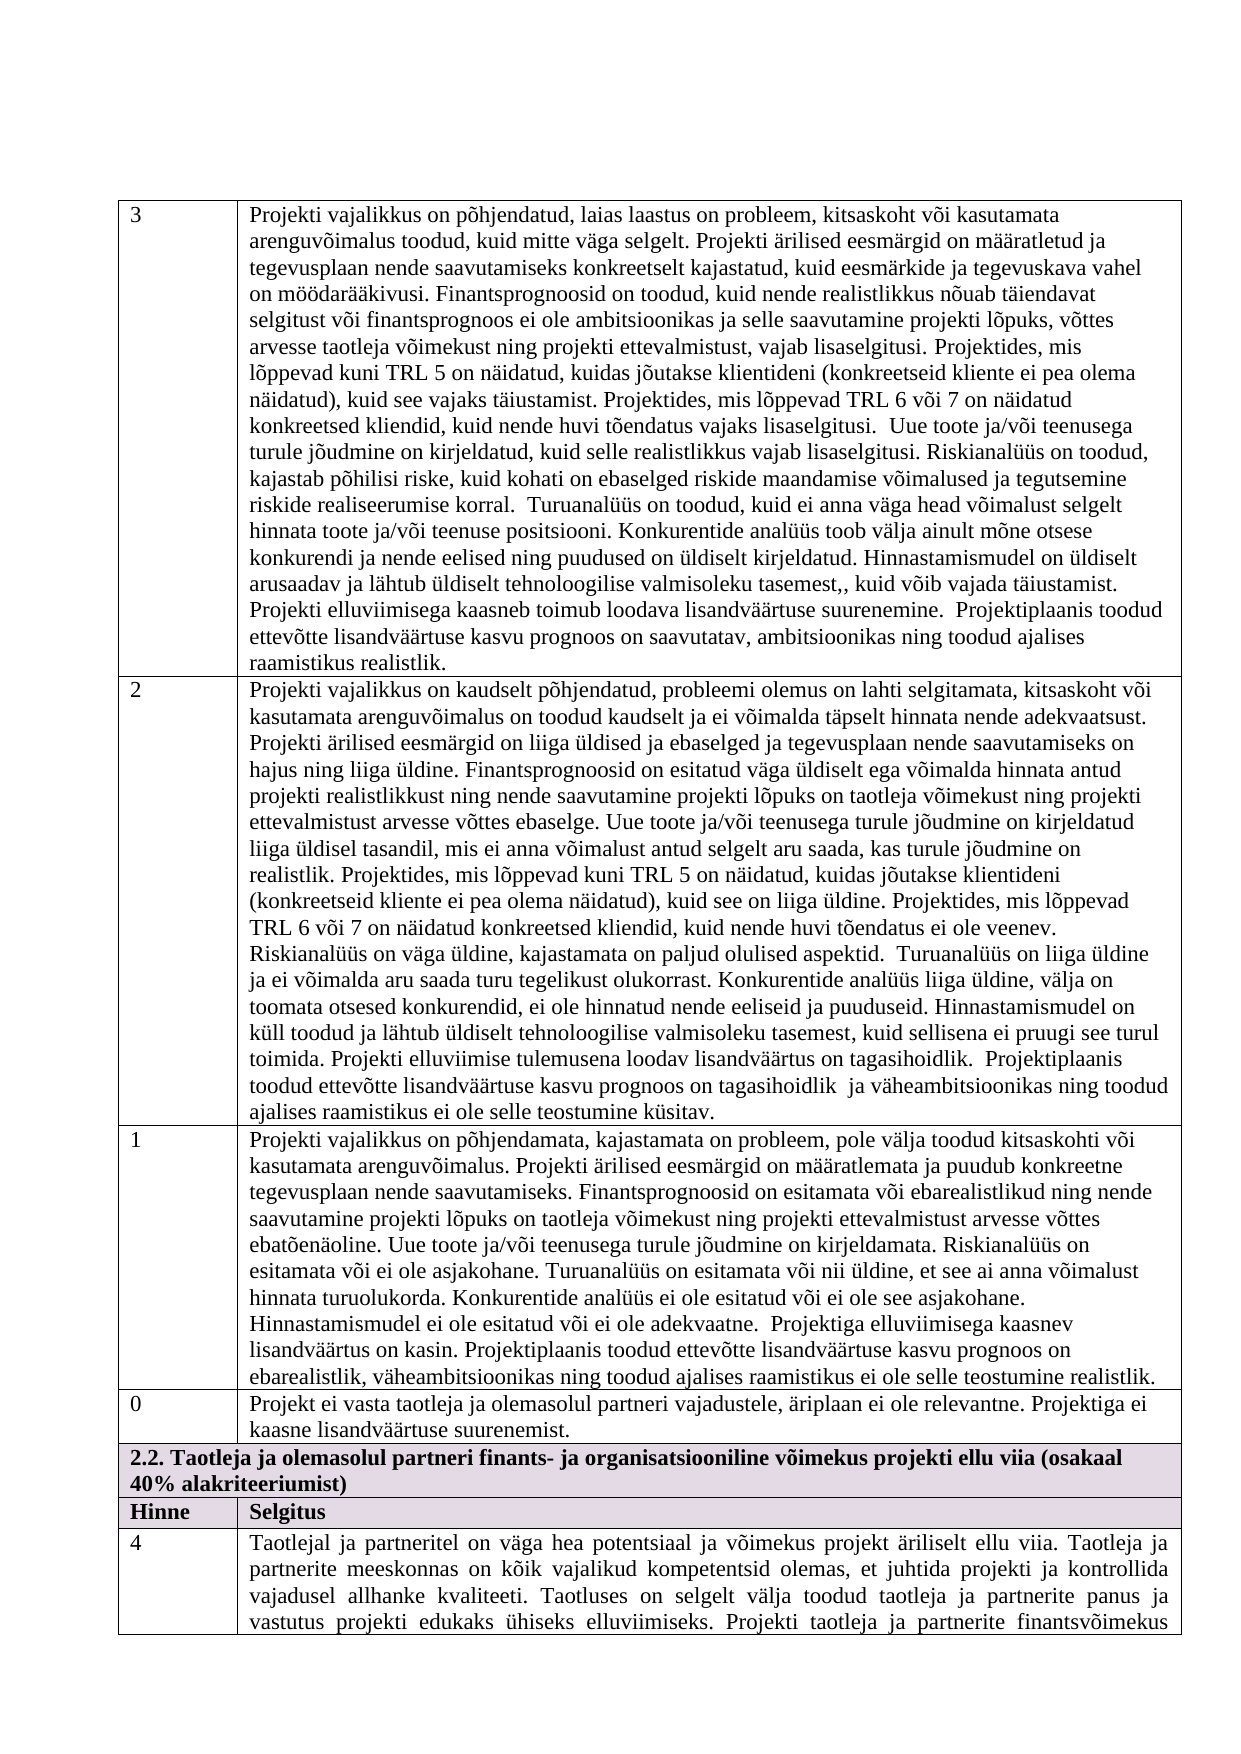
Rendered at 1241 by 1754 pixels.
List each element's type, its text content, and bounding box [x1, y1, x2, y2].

table_cell Projekti vajalikkus on põhjendatud, laias laastus on probleem, kitsaskoht või kasutamata arenguvõimalus toodud, kuid mitte väga selgelt. Projekti ärilised eesmärgid on määratletud ja tegevusplaan nende saavutamiseks konkreetselt kajastatud, kuid eesmärkide ja tegevuskava vahel on möödarääkivusi. Finantsprognoosid on toodud, kuid nende realistlikkus nõuab täiendavat selgitust või finantsprognoos ei ole ambitsioonikas ja selle saavutamine projekti lõpuks, võttes arvesse taotleja võimekust ning projekti ettevalmistust, vajab lisaselgitusi. Projektides, mis lõppevad kuni TRL 5 on näidatud, kuidas jõutakse klientideni (konkreetseid kliente ei pea olema näidatud), kuid see vajaks täiustamist. Projektides, mis lõppevad TRL 6 või 7 on näidatud konkreetsed kliendid, kuid nende huvi tõendatus vajaks lisaselgitusi. Uue toote ja/või teenusega turule jõudmine on kirjeldatud, kuid selle realistlikkus vajab lisaselgitusi. Riskianalüüs on toodud, kajastab põhilisi riske, kuid kohati on ebaselged riskide maandamise võimalused ja tegutsemine riskide realiseerumise korral. Turuanalüüs on toodud, kuid ei anna väga head võimalust selgelt hinnata toote ja/või teenuse positsiooni. Konkurentide analüüs toob välja ainult mõne otsese konkurendi ja nende eelised ning puudused on üldiselt kirjeldatud. Hinnastamismudel on üldiselt arusaadav ja lähtub üldiselt tehnoloogilise valmisoleku tasemest,, kuid võib vajada täiustamist. Projekti elluviimisega kaasneb toimub loodava lisandväärtuse suurenemine. Projektiplaanis toodud ettevõtte lisandväärtuse kasvu prognoos on saavutatav, ambitsioonikas ning toodud ajalises raamistikus realistlik. [238, 201, 1181, 676]
table_cell Hinne [119, 1498, 237, 1528]
table_cell 2.2. Taotleja ja olemasolul partneri finants- ja organisatsiooniline võimekus projekti ellu viia (osakaal 40% alakriteeriumist) [119, 1444, 1181, 1497]
table_cell 0 [119, 1390, 237, 1443]
table_cell 4 [119, 1529, 237, 1634]
table_cell Selgitus [238, 1498, 1181, 1528]
table_cell Projekti vajalikkus on kaudselt põhjendatud, probleemi olemus on lahti selgitamata, kitsaskoht või kasutamata arenguvõimalus on toodud kaudselt ja ei võimalda täpselt hinnata nende adekvaatsust. Projekti ärilised eesmärgid on liiga üldised ja ebaselged ja tegevusplaan nende saavutamiseks on hajus ning liiga üldine. Finantsprognoosid on esitatud väga üldiselt ega võimalda hinnata antud projekti realistlikkust ning nende saavutamine projekti lõpuks on taotleja võimekust ning projekti ettevalmistust arvesse võttes ebaselge. Uue toote ja/või teenusega turule jõudmine on kirjeldatud liiga üldisel tasandil, mis ei anna võimalust antud selgelt aru saada, kas turule jõudmine on realistlik. Projektides, mis lõppevad kuni TRL 5 on näidatud, kuidas jõutakse klientideni (konkreetseid kliente ei pea olema näidatud), kuid see on liiga üldine. Projektides, mis lõppevad TRL 6 või 7 on näidatud konkreetsed kliendid, kuid nende huvi tõendatus ei ole veenev. Riskianalüüs on väga üldine, kajastamata on paljud olulised aspektid. Turuanalüüs on liiga üldine ja ei võimalda aru saada turu tegelikust olukorrast. Konkurentide analüüs liiga üldine, välja on toomata otsesed konkurendid, ei ole hinnatud nende eeliseid ja puuduseid. Hinnastamismudel on küll toodud ja lähtub üldiselt tehnoloogilise valmisoleku tasemest, kuid sellisena ei pruugi see turul toimida. Projekti elluviimise tulemusena loodav lisandväärtus on tagasihoidlik. Projektiplaanis toodud ettevõtte lisandväärtuse kasvu prognoos on tagasihoidlik ja väheambitsioonikas ning toodud ajalises raamistikus ei ole selle teostumine küsitav. [238, 677, 1181, 1124]
table_cell 3 [119, 201, 237, 676]
table_cell Projekti vajalikkus on põhjendamata, kajastamata on probleem, pole välja toodud kitsaskohti või kasutamata arenguvõimalus. Projekti ärilised eesmärgid on määratlemata ja puudub konkreetne tegevusplaan nende saavutamiseks. Finantsprognoosid on esitamata või ebarealistlikud ning nende saavutamine projekti lõpuks on taotleja võimekust ning projekti ettevalmistust arvesse võttes ebatõenäoline. Uue toote ja/või teenusega turule jõudmine on kirjeldamata. Riskianalüüs on esitamata või ei ole asjakohane. Turuanalüüs on esitamata või nii üldine, et see ai anna võimalust hinnata turuolukorda. Konkurentide analüüs ei ole esitatud või ei ole see asjakohane. Hinnastamismudel ei ole esitatud või ei ole adekvaatne. Projektiga elluviimisega kaasnev lisandväärtus on kasin. Projektiplaanis toodud ettevõtte lisandväärtuse kasvu prognoos on ebarealistlik, väheambitsioonikas ning toodud ajalises raamistikus ei ole selle teostumine realistlik. [238, 1126, 1181, 1389]
table_cell Projekt ei vasta taotleja ja olemasolul partneri vajadustele, äriplaan ei ole relevantne. Projektiga ei kaasne lisandväärtuse suurenemist. [238, 1390, 1181, 1443]
table_cell 2 [119, 677, 237, 1124]
table_cell 1 [119, 1126, 237, 1389]
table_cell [238, 1529, 1181, 1634]
